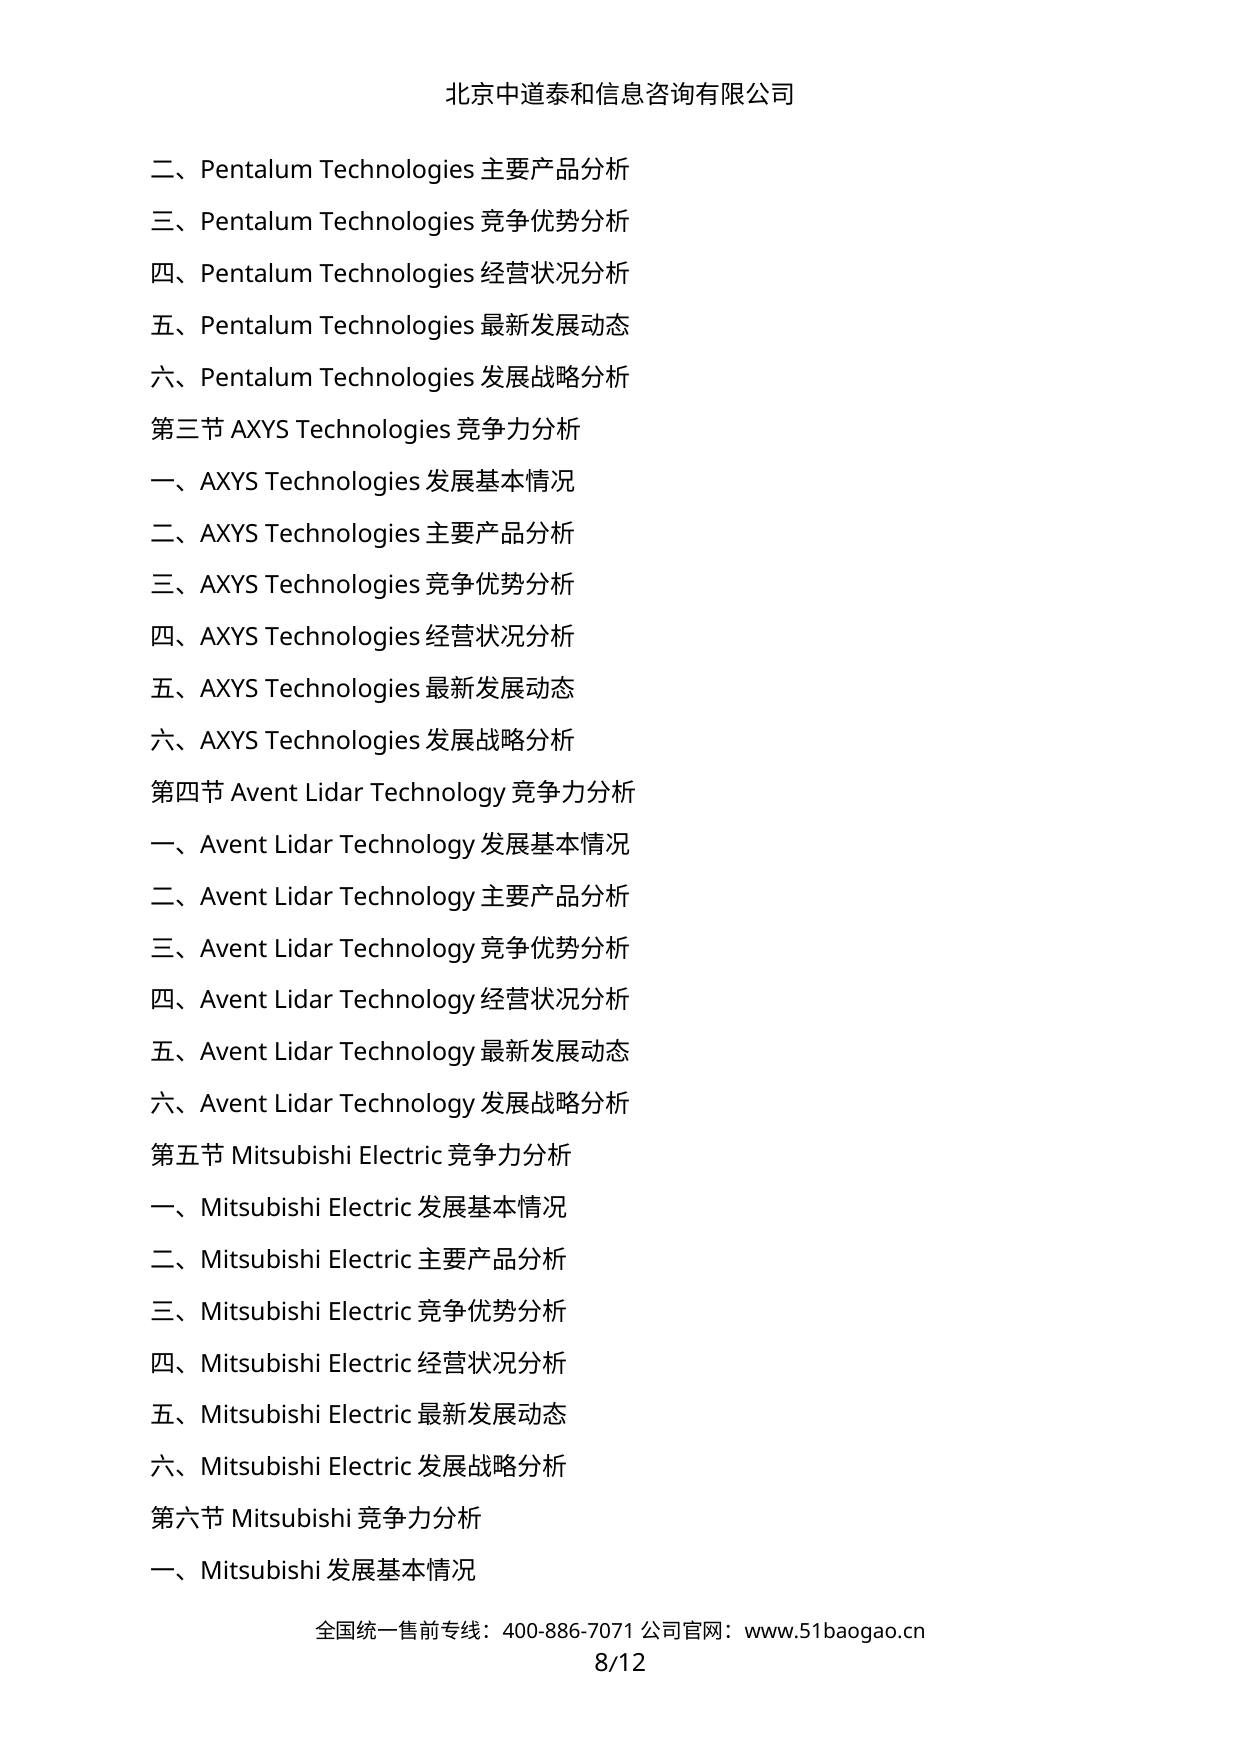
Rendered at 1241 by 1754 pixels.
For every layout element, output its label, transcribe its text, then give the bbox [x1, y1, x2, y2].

text 第四节 Avent Lidar Technology竞争力分析 [150, 772, 1090, 809]
text 一、Avent Lidar Technology发展基本情况 [150, 824, 1090, 861]
text 第六节 Mitsubishi竞争力分析 [150, 1499, 1090, 1535]
text 六、Mitsubishi Electric发展战略分析 [150, 1447, 1090, 1483]
text 三、Mitsubishi Electric竞争优势分析 [150, 1291, 1090, 1327]
text 三、AXYS Technologies竞争优势分析 [150, 565, 1090, 601]
text 三、Pentalum Technologies竞争优势分析 [150, 202, 1090, 238]
text 六、Avent Lidar Technology发展战略分析 [150, 1084, 1090, 1120]
text 四、AXYS Technologies经营状况分析 [150, 617, 1090, 653]
text 二、Mitsubishi Electric主要产品分析 [150, 1239, 1090, 1276]
text 二、AXYS Technologies主要产品分析 [150, 513, 1090, 549]
text 三、Avent Lidar Technology竞争优势分析 [150, 928, 1090, 964]
text 第五节 Mitsubishi Electric竞争力分析 [150, 1136, 1090, 1172]
text 六、Pentalum Technologies发展战略分析 [150, 357, 1090, 394]
text 五、Pentalum Technologies最新发展动态 [150, 306, 1090, 342]
text 二、Avent Lidar Technology主要产品分析 [150, 876, 1090, 912]
text 一、Mitsubishi Electric发展基本情况 [150, 1187, 1090, 1224]
text 一、AXYS Technologies发展基本情况 [150, 461, 1090, 497]
text 第三节 AXYS Technologies竞争力分析 [150, 409, 1090, 446]
text 四、Pentalum Technologies经营状况分析 [150, 254, 1090, 290]
text 一、Mitsubishi发展基本情况 [150, 1551, 1090, 1587]
text 四、Mitsubishi Electric经营状况分析 [150, 1343, 1090, 1379]
text 五、AXYS Technologies最新发展动态 [150, 669, 1090, 705]
text 五、Mitsubishi Electric最新发展动态 [150, 1395, 1090, 1431]
text 二、Pentalum Technologies主要产品分析 [150, 150, 1090, 186]
text 四、Avent Lidar Technology经营状况分析 [150, 980, 1090, 1016]
text 六、AXYS Technologies发展战略分析 [150, 721, 1090, 757]
text 五、Avent Lidar Technology最新发展动态 [150, 1032, 1090, 1068]
